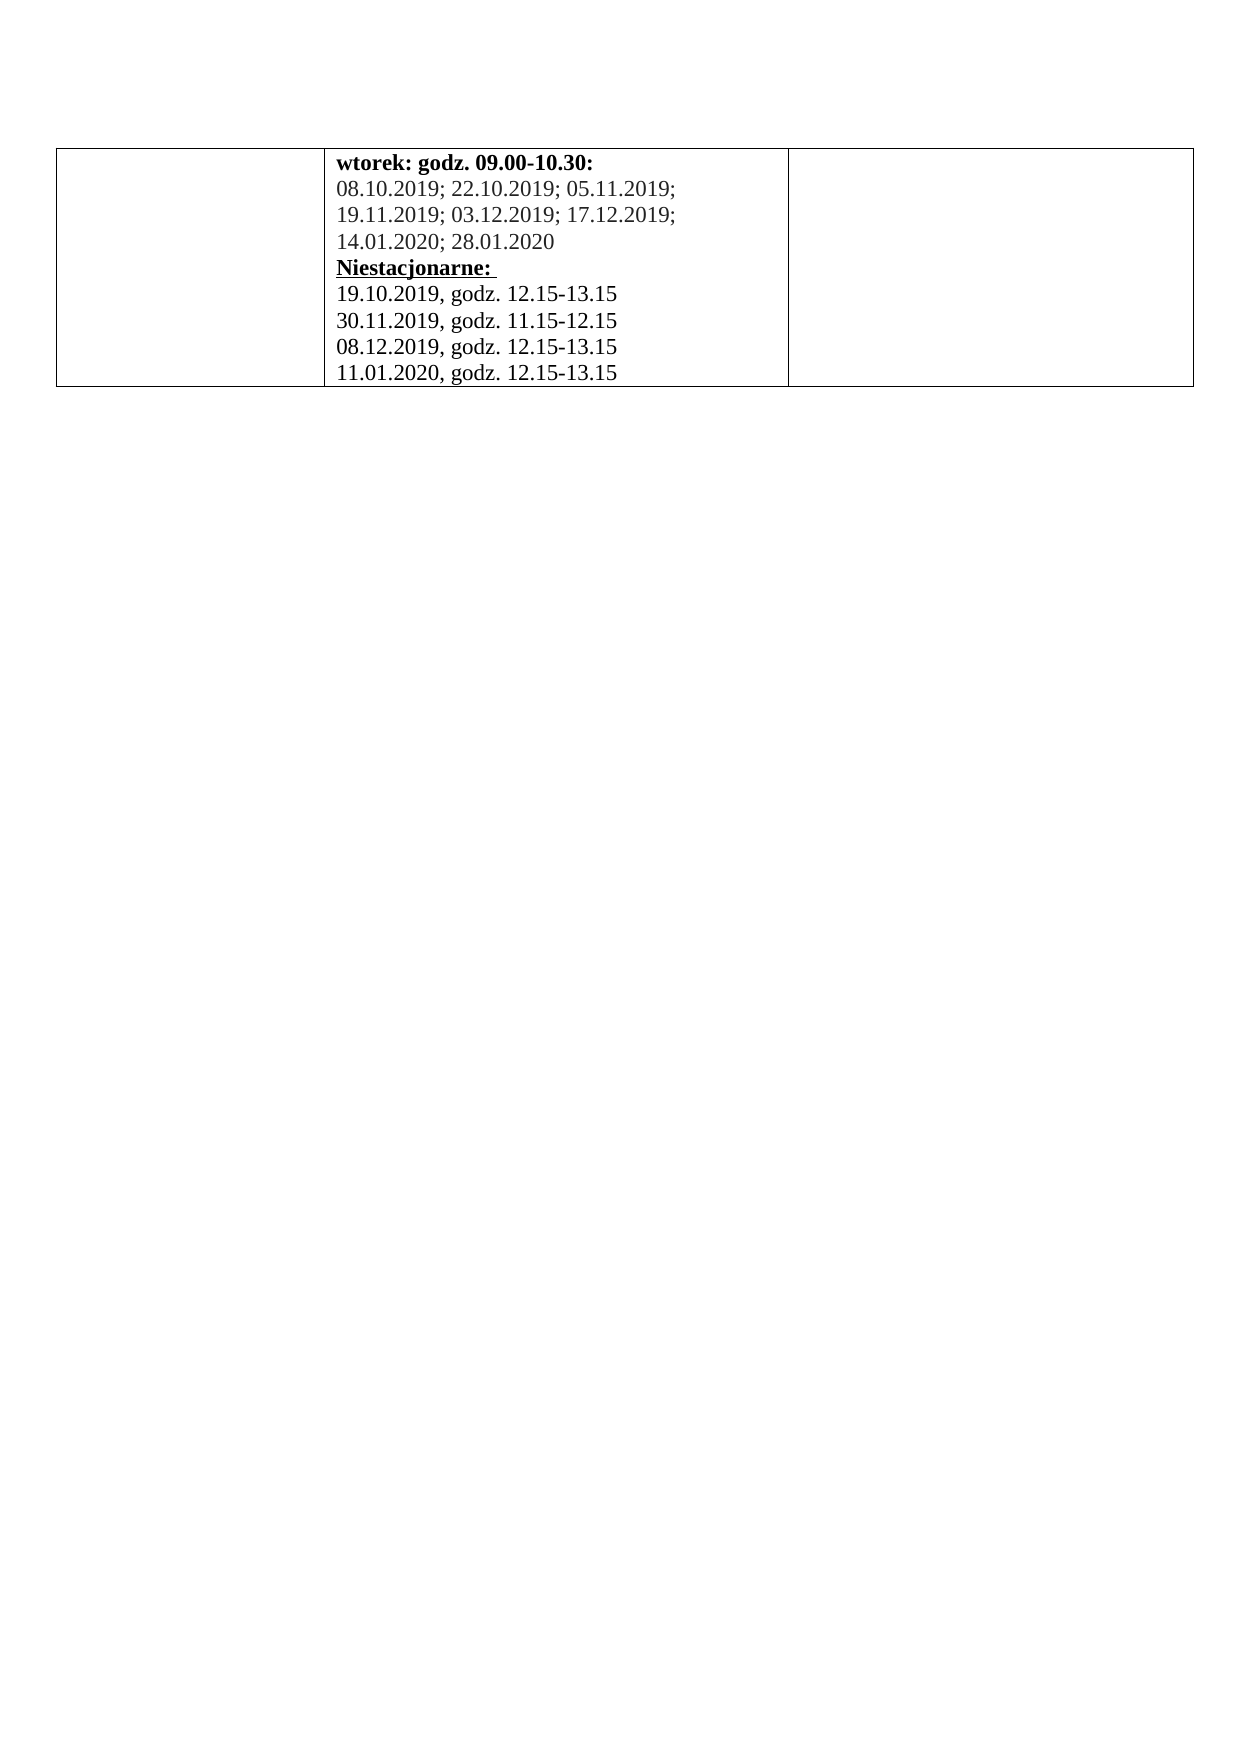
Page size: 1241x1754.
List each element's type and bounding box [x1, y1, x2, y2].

table_cell [325, 149, 788, 386]
table_cell [57, 149, 324, 386]
table_cell [789, 149, 1193, 386]
